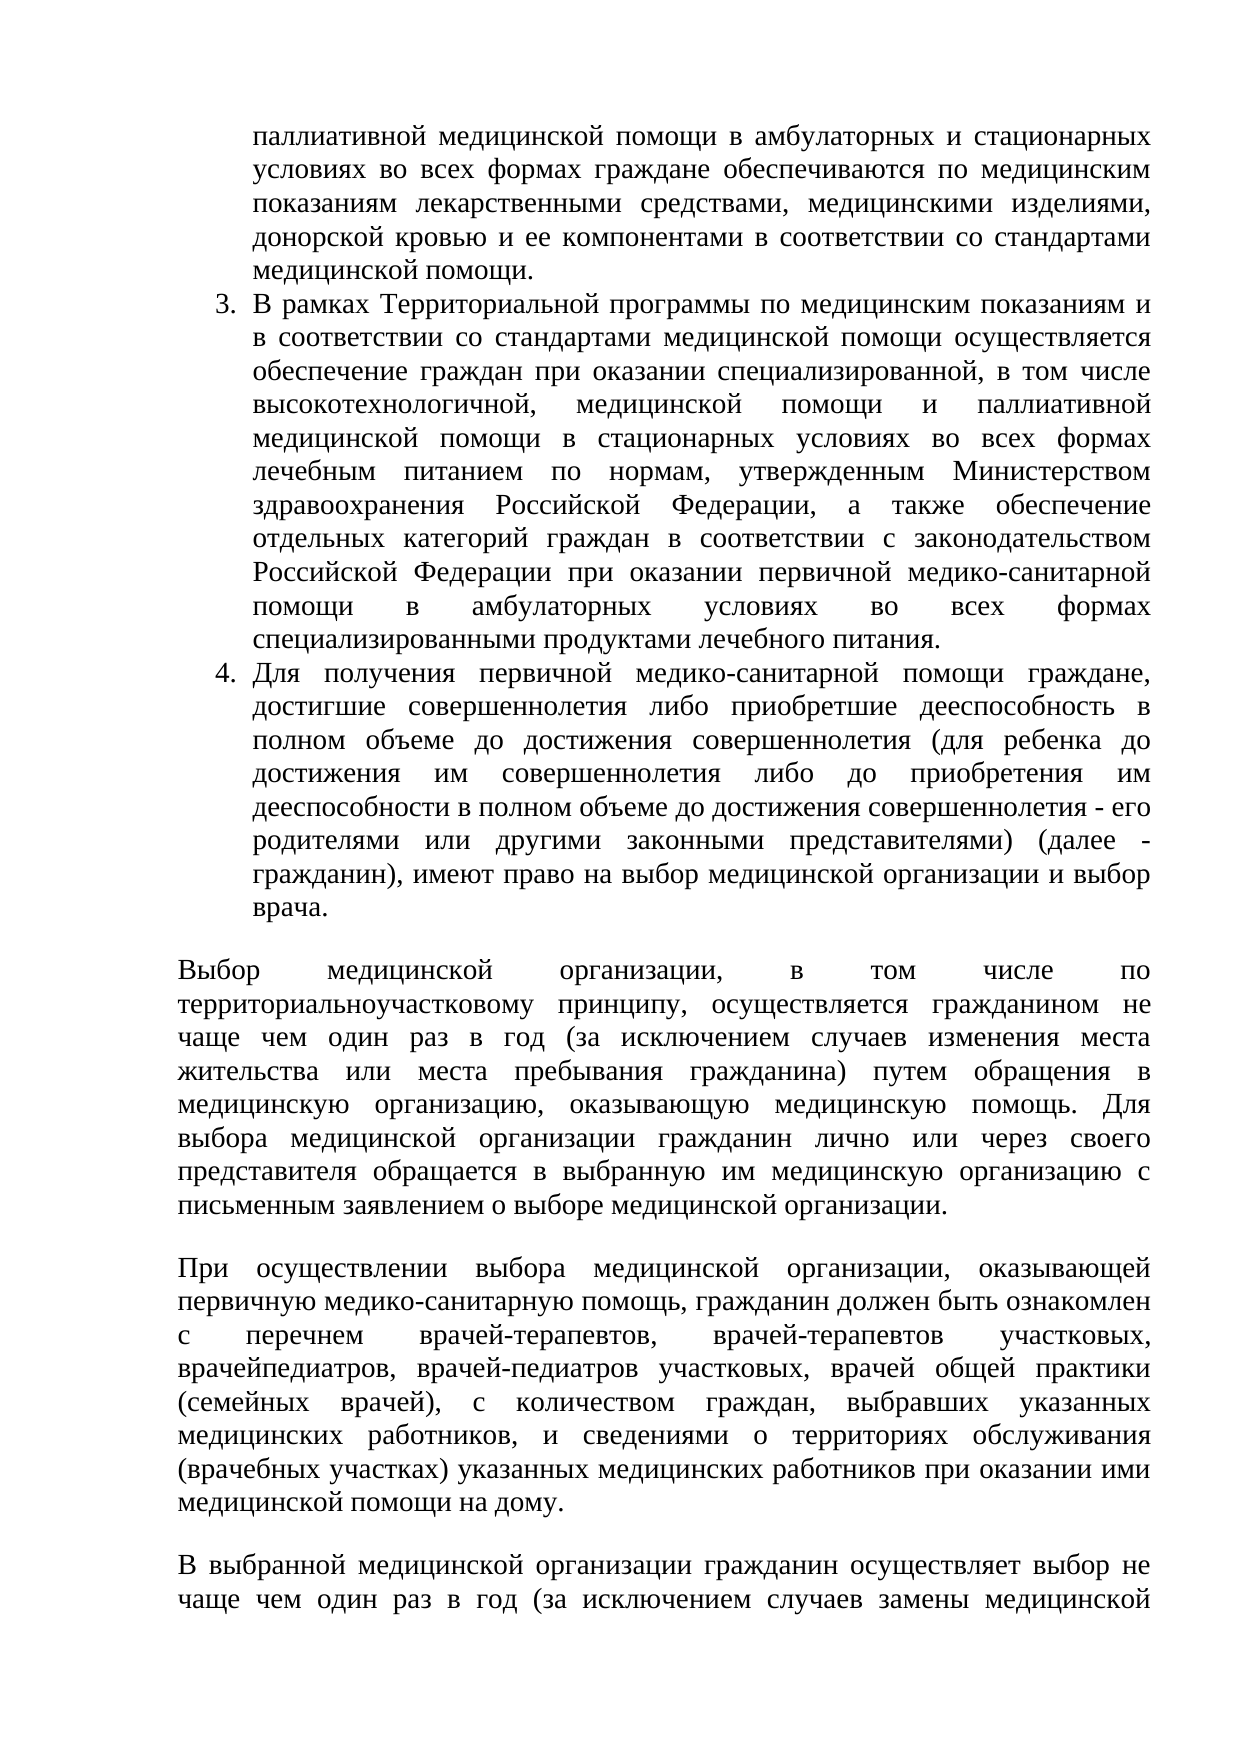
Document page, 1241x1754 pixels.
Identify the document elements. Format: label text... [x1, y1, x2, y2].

list В рамках Территориальной программы по медицинским показаниям и в соответствии со стандартами медицинской помощи осуществляется обеспечение граждан при оказании специализированной, в том числе высокотехнологичной, медицинской помощи и паллиативной медицинской помощи в стационарных условиях во всех формах лечебным питанием по нормам, утвержденным Министерством здравоохранения Российской Федерации, а также обеспечение отдельных категорий граждан в соответствии с законодательством Российской Федерации при оказании первичной медико-санитарной помощи в амбулаторных условиях во всех формах специализированными продуктами лечебного питания. [215, 286, 1152, 655]
text При осуществлении выбора медицинской организации, оказывающей первичную медико-санитарную помощь, гражданин должен быть ознакомлен с перечнем врачей-терапевтов, врачей-терапевтов участковых, врачейпедиатров, врачей-педиатров участковых, врачей общей практики (семейных врачей), с количеством граждан, выбравших указанных медицинских работников, и сведениями о территориях обслуживания (врачебных участках) указанных медицинских работников при оказании ими медицинской помощи на дому. [177, 1250, 1152, 1518]
list Для получения первичной медико-санитарной помощи граждане, достигшие совершеннолетия либо приобретшие дееспособность в полном объеме до достижения совершеннолетия (для ребенка до достижения им совершеннолетия либо до приобретения им дееспособности в полном объеме до достижения совершеннолетия - его родителями или другими законными представителями) (далее - гражданин), имеют право на выбор медицинской организации и выбор врача. [215, 655, 1152, 923]
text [177, 1547, 1152, 1614]
text Выбор медицинской организации, в том числе по территориальноучастковому принципу, осуществляется гражданином не чаще чем один раз в год (за исключением случаев изменения места жительства или места пребывания гражданина) путем обращения в медицинскую организацию, оказывающую медицинскую помощь. Для выбора медицинской организации гражданин лично или через своего представителя обращается в выбранную им медицинскую организацию с письменным заявлением о выборе медицинской организации. [177, 952, 1152, 1221]
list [215, 118, 1152, 286]
